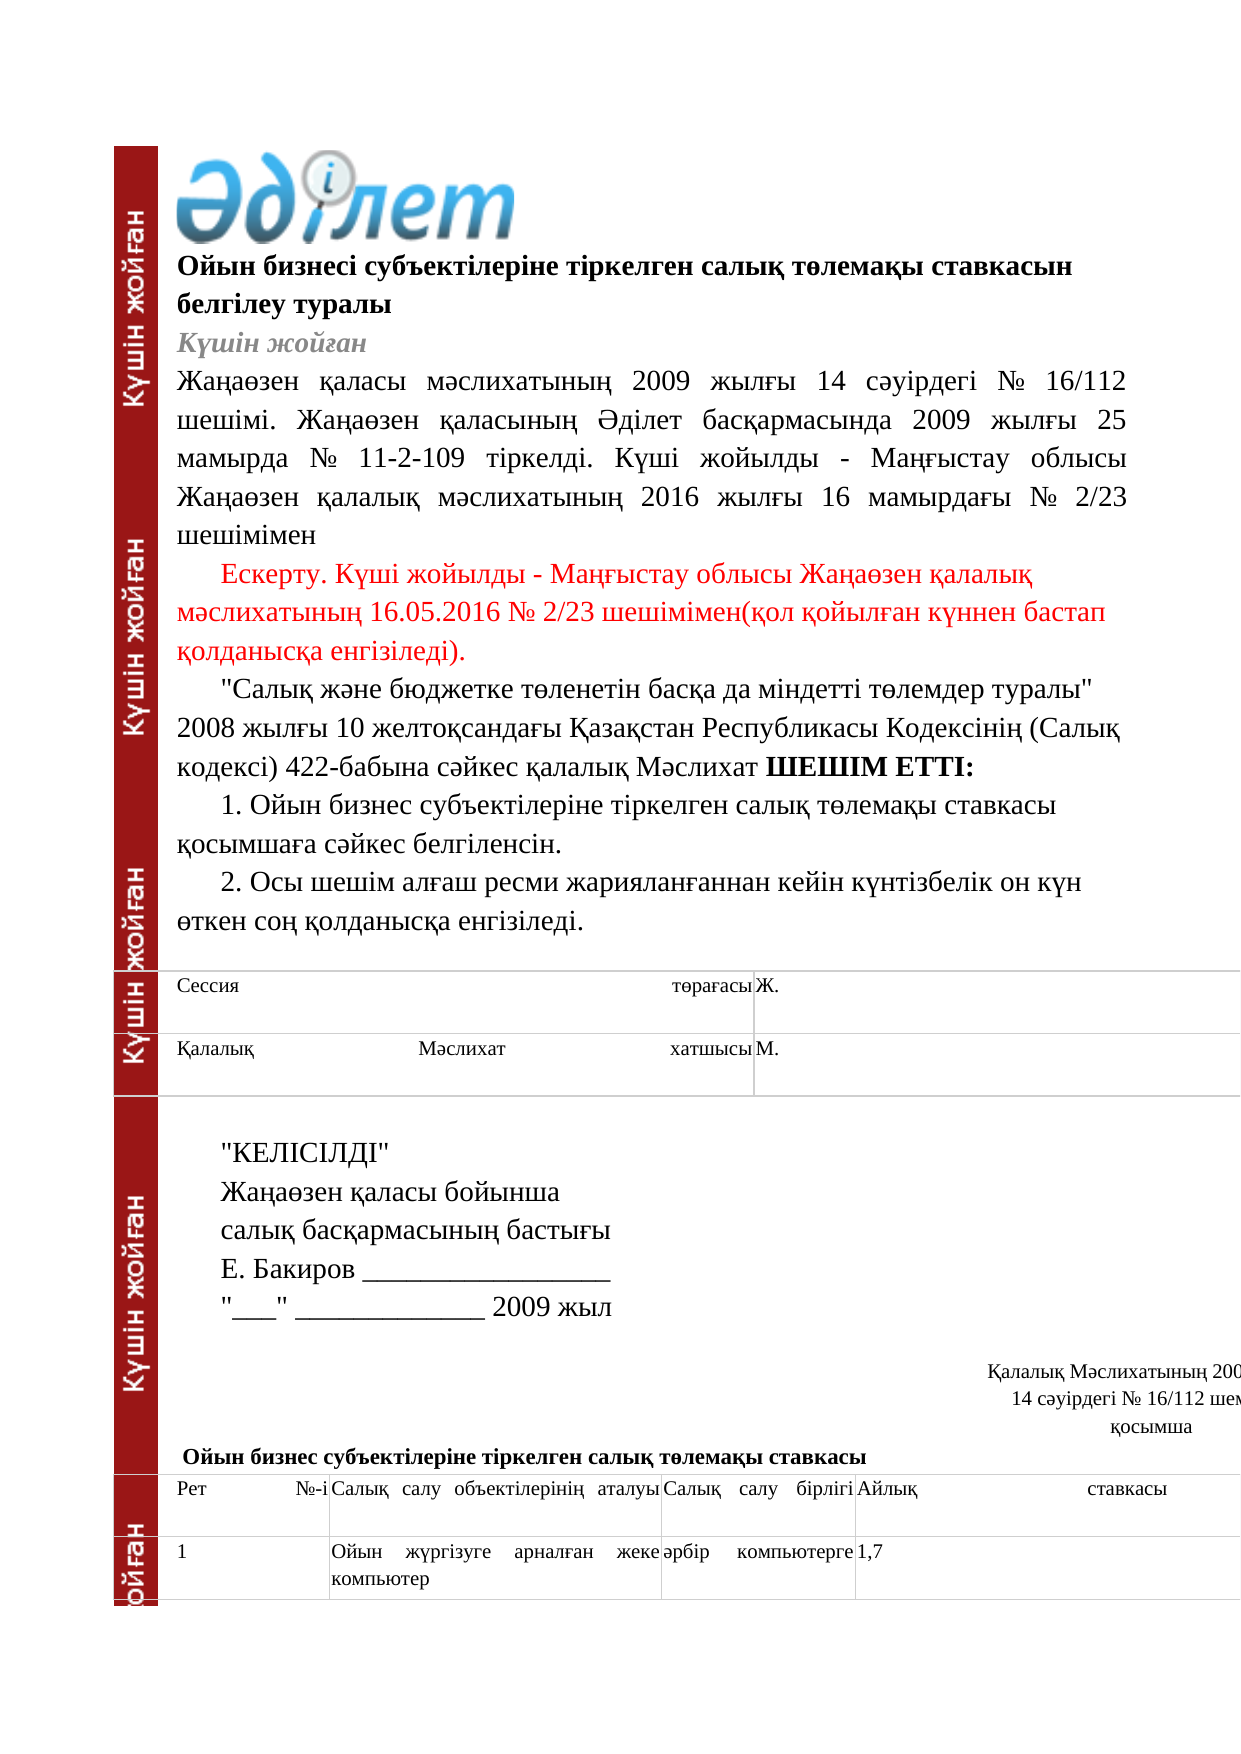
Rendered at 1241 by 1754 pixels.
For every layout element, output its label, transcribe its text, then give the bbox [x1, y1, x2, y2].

table_header [101, 1357, 912, 1443]
text Ойын бизнес субъектілеріне тіркелген салық төлемақы ставкасы [112, 1443, 1128, 1469]
picture [114, 358, 158, 363]
picture [114, 320, 158, 325]
table_header Қалалық Мәслихатының 2009 жылғы 14 сәуірдегі № 16/112 шемініне қосымша [912, 1357, 1240, 1443]
text Ескерту. Күші жойылды - Маңғыстау облысы Жаңаөзен қалалық мәслихатының 16.05.2016 № 2/23 шешімімен(қол қойылған күннен бастап қолданысқа енгізіледі). "Салық және бюджетке төленетін басқа да міндетті төлемдер туралы" 2008 жылғы 10 желтоқсандағы Қазақстан Республикасы Кодексінің (Салық кодексі) 422-бабына сәйкес қалалық Мәслихат ШЕШІМ ЕТТІ: 1. Ойын бизнес субъектілеріне тіркелген салық төлемақы ставкасы қосымшаға сәйкес белгіленсін. 2. Осы шешім алғаш ресми жарияланғаннан кейін күнтізбелік он күн өткен соң қолданысқа енгізіледі. [112, 556, 1128, 967]
table_cell 1,7 [856, 1537, 1240, 1598]
table_header Салық салу бірлігі [662, 1475, 855, 1536]
picture [176, 150, 515, 244]
picture [114, 1469, 158, 1474]
table_cell М. Сарыев [755, 1034, 1240, 1095]
text Күшін жойған [112, 325, 1128, 358]
table_header Ж. Мұқашев [755, 972, 1240, 1033]
text Жаңаөзен қаласы мәслихатының 2009 жылғы 14 сәуірдегі № 16/112 шешімі. Жаңаөзен қаласының Әділет басқармасында 2009 жылғы 25 мамырда № 11-2-109 тіркелді. Күші жойылды - Маңғыстау облысы Жаңаөзен қалалық мәслихатының 2016 жылғы 16 мамырдағы № 2/23 шешімімен [112, 363, 1128, 551]
picture [114, 1353, 158, 1357]
table_cell 1 [114, 1537, 329, 1598]
text "КЕЛІСІЛДІ" Жаңаөзен қаласы бойынша салық басқармасының бастығы Е. Бакиров _________________ "___" _____________ 2009 жыл [112, 1097, 1128, 1353]
table_cell әрбір компьютерге [662, 1537, 855, 1598]
picture [114, 1600, 158, 1606]
picture [114, 551, 158, 556]
table_header Айлық ставкасы (АЕК) [856, 1475, 1240, 1536]
text Ойын бизнесі субъектілеріне тіркелген салық төлемақы ставкасын белгілеу туралы [112, 248, 1128, 320]
table_header Рет №-і [114, 1475, 329, 1536]
table_cell Ойын жүргізуге арналған жеке компьютер [330, 1537, 661, 1598]
table_cell Қалалық Мәслихат хатшысы [114, 1034, 753, 1095]
table_header Сессия төрағасы [114, 972, 753, 1033]
picture [114, 146, 158, 248]
table_header Салық салу объектілерінің аталуы [330, 1475, 661, 1536]
